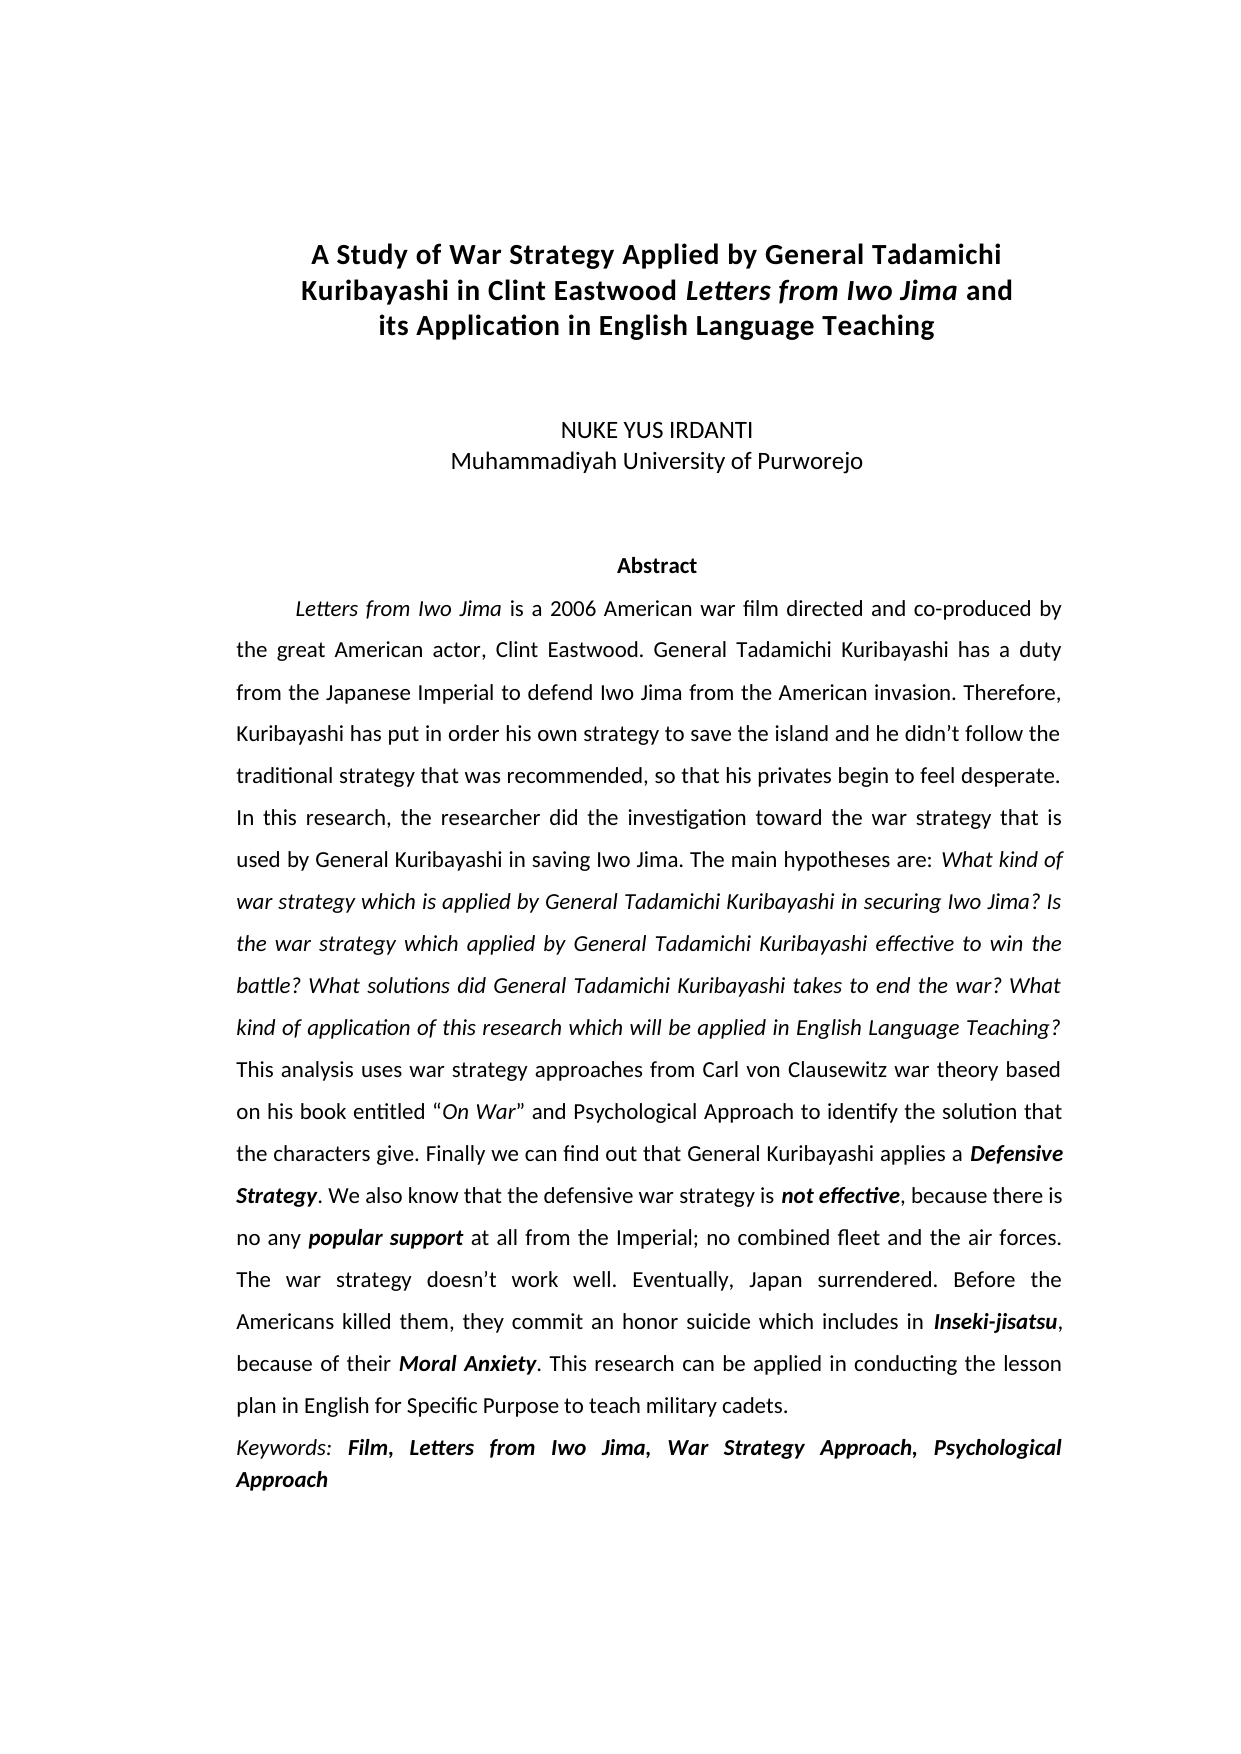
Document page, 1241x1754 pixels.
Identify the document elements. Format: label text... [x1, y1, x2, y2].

text A Study of War Strategy Applied by General Tadamichi Kuribayashi in Clint Eastwood Letters from Iwo Jima and its Application in English Language Teaching [295, 236, 1019, 343]
text Keywords: Film, Letters from Iwo Jima, War Strategy Approach, Psychological Approach [236, 1433, 1063, 1493]
text NUKE YUS IRDANTI [295, 414, 1019, 445]
text Abstract [295, 552, 1019, 580]
text Letters from Iwo Jima is a 2006 American war film directed and co-produced by the great American actor, Clint Eastwood. General Tadamichi Kuribayashi has a duty from the Japanese Imperial to defend Iwo Jima from the American invasion. Therefore, Kuribayashi has put in order his own strategy to save the island and he didn’t follow the traditional strategy that was recommended, so that his privates begin to feel desperate. In this research, the researcher did the investigation toward the war strategy that is used by General Kuribayashi in saving Iwo Jima. The main hypotheses are: What kind of war strategy which is applied by General Tadamichi Kuribayashi in securing Iwo Jima? Is the war strategy which applied by General Tadamichi Kuribayashi effective to win the battle? What solutions did General Tadamichi Kuribayashi takes to end the war? What kind of application of this research which will be applied in English Language Teaching? This analysis uses war strategy approaches from Carl von Clausewitz war theory based on his book entitled “On War” and Psychological Approach to identify the solution that the characters give. Finally we can find out that General Kuribayashi applies a Defensive Strategy. We also know that the defensive war strategy is not effective, because there is no any popular support at all from the Imperial; no combined fleet and the air forces. The war strategy doesn’t work well. Eventually, Japan surrendered. Before the Americans killed them, they commit an honor suicide which includes in Inseki-jisatsu, because of their Moral Anxiety. This research can be applied in conducting the lesson plan in English for Specific Purpose to teach military cadets. [236, 594, 1063, 1419]
text Muhammadiyah University of Purworejo [295, 445, 1019, 475]
